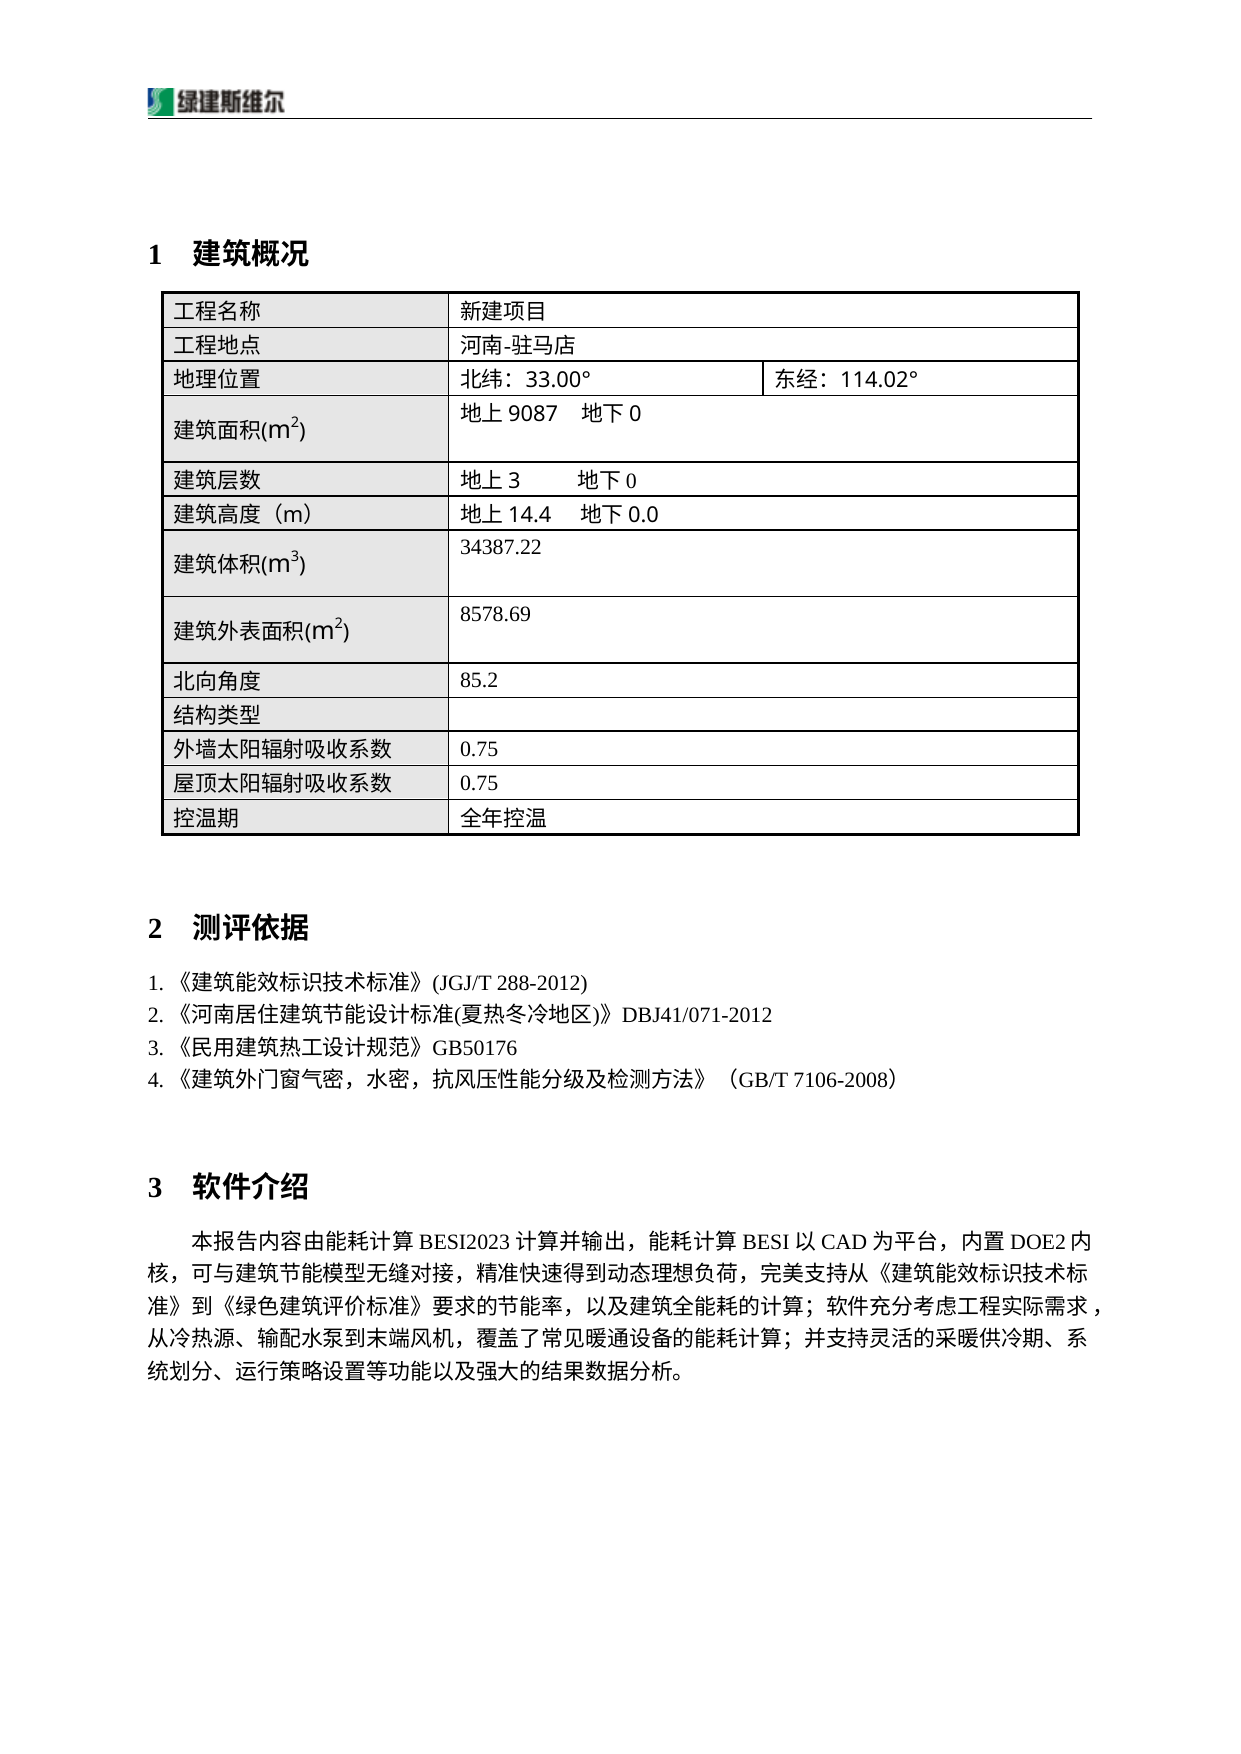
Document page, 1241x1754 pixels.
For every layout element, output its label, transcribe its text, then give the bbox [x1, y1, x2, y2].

text 1. 《建筑能效标识技术标准》(JGJ/T 288-2012) [148, 964, 1092, 997]
table_cell 北向角度 [164, 664, 448, 696]
text 本报告内容由能耗计算BESI2023计算并输出，能耗计算BESI以CAD为平台，内置DOE2内核，可与建筑节能模型无缝对接，精准快速得到动态理想负荷，完美支持从《建筑能效标识技术标准》到《绿色建筑评价标准》要求的节能率，以及建筑全能耗的计算；软件充分考虑工程实际需求，从冷热源、输配水泵到末端风机，覆盖了常见暖通设备的能耗计算；并支持灵活的采暖供冷期、系统划分、运行策略设置等功能以及强大的结果数据分析。 [148, 1223, 1092, 1386]
table_cell 结构类型 [164, 698, 448, 730]
text 2. 《河南居住建筑节能设计标准(夏热冬冷地区)》DBJ41/071-2012 [148, 997, 1092, 1029]
table_cell 北纬：33.00° [449, 362, 762, 394]
table_cell [449, 698, 1077, 730]
picture [147, 88, 288, 116]
table_cell 85.2 [449, 664, 1077, 696]
table_cell 地理位置 [164, 362, 448, 394]
table_cell 全年控温 [449, 800, 1077, 833]
table_cell 建筑层数 [164, 463, 448, 495]
table_cell 控温期 [164, 800, 448, 833]
table_cell 建筑外表面积(m2) [164, 597, 448, 662]
subtitle 软件介绍 [148, 1152, 1092, 1217]
table_header 工程名称 [164, 294, 448, 326]
table_cell 河南-驻马店 [449, 328, 1077, 360]
table_cell 东经：114.02° [764, 362, 1077, 394]
table_cell 0.75 [449, 766, 1077, 798]
table_cell 地上9087 地下0 [449, 396, 1077, 461]
text 3. 《民用建筑热工设计规范》GB50176 [148, 1029, 1092, 1062]
text 4. 《建筑外门窗气密，水密，抗风压性能分级及检测方法》（GB/T 7106-2008） [148, 1062, 1092, 1094]
subtitle 建筑概况 [148, 219, 1092, 284]
table_cell 建筑面积(m2) [164, 396, 448, 461]
table_cell 8578.69 [449, 597, 1077, 662]
table_cell 建筑体积(m3) [164, 531, 448, 596]
table_cell 地上3 地下0 [449, 463, 1077, 495]
table_cell 34387.22 [449, 531, 1077, 596]
table_cell 工程地点 [164, 328, 448, 360]
subtitle 测评依据 [148, 893, 1092, 958]
table_cell 外墙太阳辐射吸收系数 [164, 732, 448, 764]
table_cell 0.75 [449, 732, 1077, 764]
table_cell 屋顶太阳辐射吸收系数 [164, 766, 448, 798]
table_cell 建筑高度（m） [164, 497, 448, 529]
table_header 新建项目 [449, 294, 1077, 326]
table_cell 地上14.4 地下0.0 [449, 497, 1077, 529]
